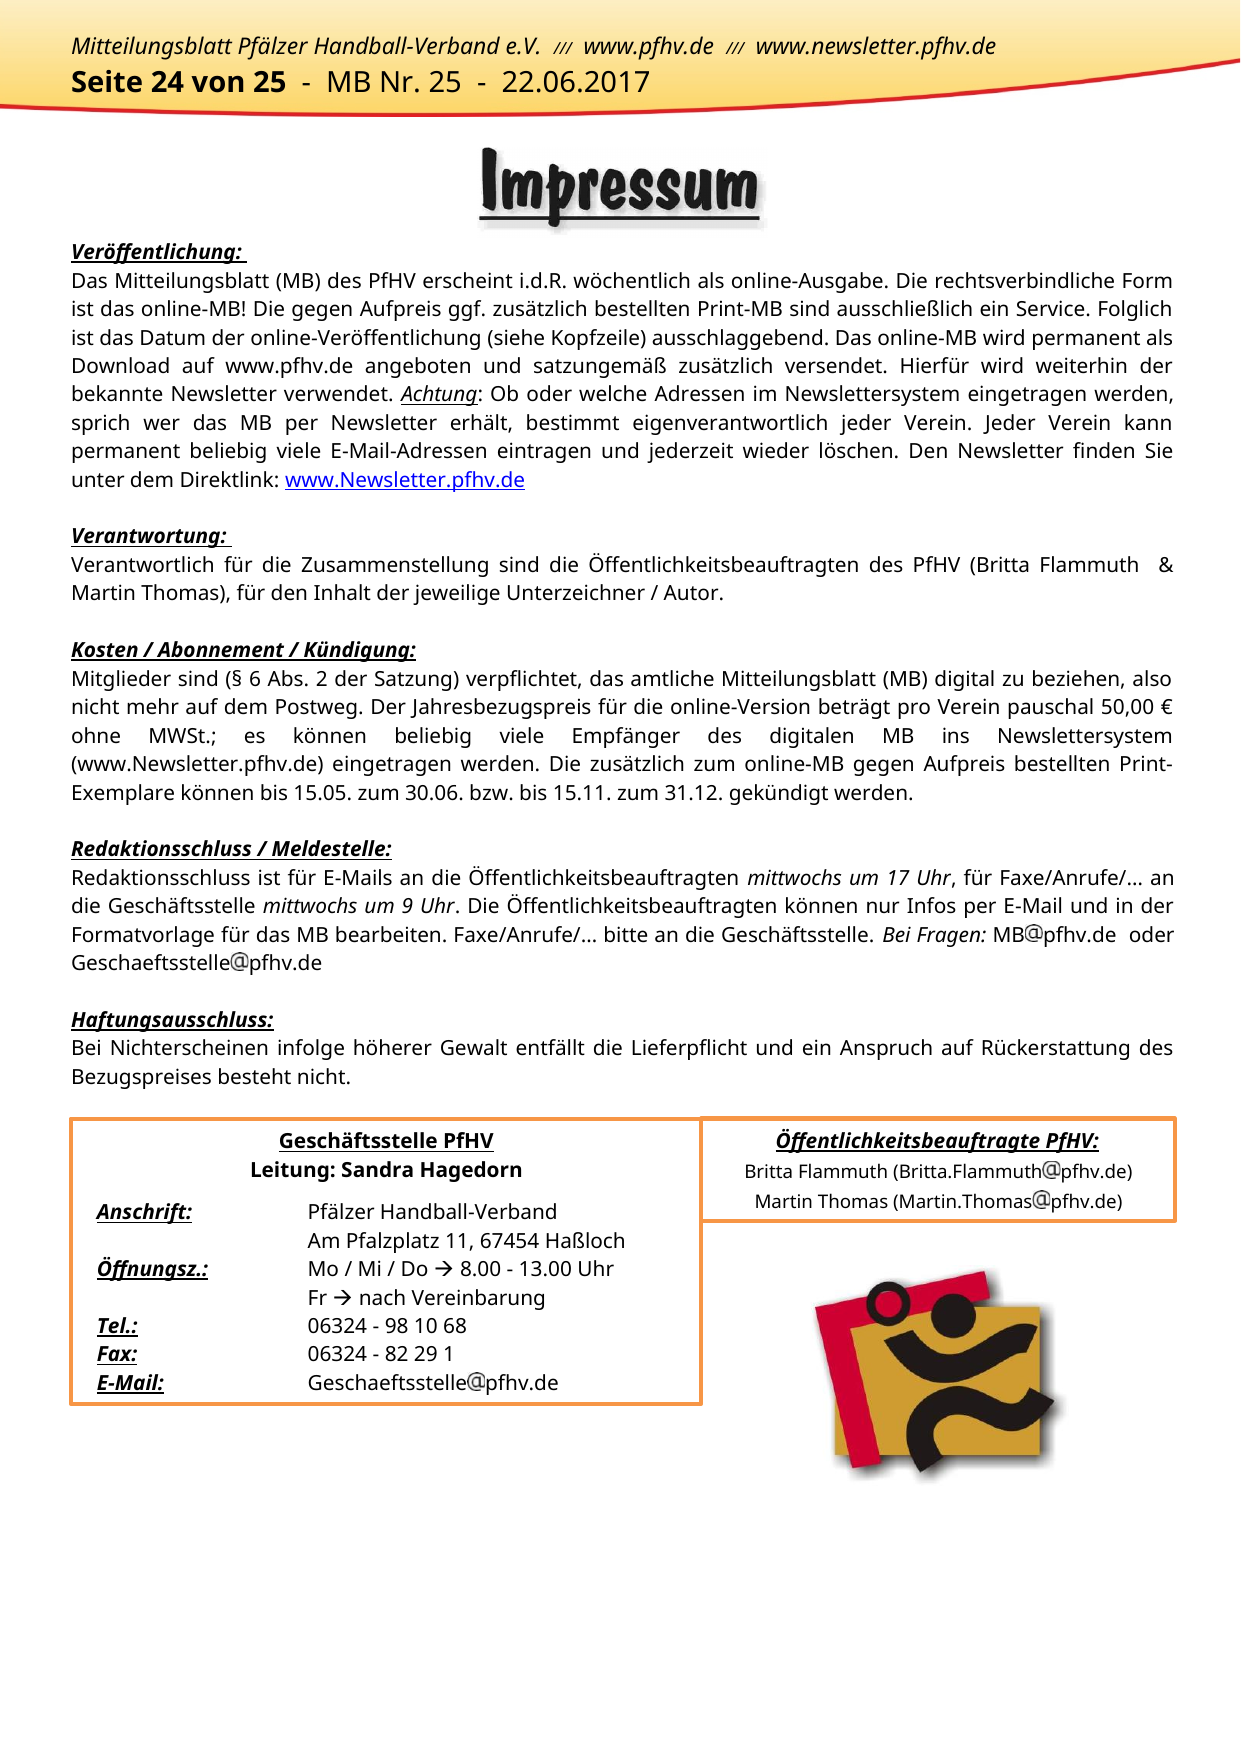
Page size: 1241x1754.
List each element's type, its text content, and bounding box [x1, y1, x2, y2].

picture [1025, 924, 1043, 942]
picture [230, 952, 249, 971]
text Redaktionsschluss / Meldestelle: [71, 834, 1175, 863]
picture [477, 147, 769, 238]
text Kosten / Abonnement / Kündigung: [71, 635, 1175, 664]
picture [467, 1372, 485, 1391]
text Verantwortlich für die Zusammenstellung sind die Öffentlichkeitsbeauftragten des PfHV (Britta Flammuth & Martin Thomas), für den Inhalt der jeweilige Unterzeichner / Autor. [71, 550, 1175, 607]
text Bei Nichterscheinen infolge höherer Gewalt entfällt die Lieferpflicht und ein Anspruch auf Rückerstattung des Bezugspreises besteht nicht. [71, 1033, 1175, 1090]
text Veröffentlichung: [71, 237, 1175, 266]
picture [1042, 1161, 1061, 1179]
text Das Mitteilungsblatt (MB) des PfHV erscheint i.d.R. wöchentlich als online-Ausgabe. Die rechtsverbindliche Form ist das online-MB! Die gegen Aufpreis ggf. zusätzlich bestellten Print-MB sind ausschließlich ein Service. Folglich ist das Datum der online-Veröffentlichung (siehe Kopfzeile) ausschlaggebend. Das online-MB wird permanent als Download auf www.pfhv.de angeboten und satzungemäß zusätzlich versendet. Hierfür wird weiterhin der bekannte Newsletter verwendet. Achtung: Ob oder welche Adressen im Newslettersystem eingetragen werden, sprich wer das MB per Newsletter erhält, bestimmt eigenverantwortlich jeder Verein. Jeder Verein kann permanent beliebig viele E-Mail-Adressen eintragen und jederzeit wieder löschen. Den Newsletter finden Sie unter dem Direktlink: www.Newsletter.pfhv.de [71, 266, 1175, 493]
picture [810, 1265, 1070, 1487]
text Redaktionsschluss ist für E-Mails an die Öffentlichkeitsbeauftragten mittwochs um 17 Uhr, für Faxe/Anrufe/… an die Geschäftsstelle mittwochs um 9 Uhr. Die Öffentlichkeitsbeauftragten können nur Infos per E-Mail und in der Formatvorlage für das MB bearbeiten. Faxe/Anrufe/… bitte an die Geschäftsstelle. Bei Fragen: MBpfhv.de oder Geschaeftsstellepfhv.de [71, 863, 1175, 977]
text Haftungsausschluss: [71, 1005, 1175, 1033]
text Verantwortung: [71, 522, 1175, 550]
text Mitglieder sind (§ 6 Abs. 2 der Satzung) verpflichtet, das amtliche Mitteilungsblatt (MB) digital zu beziehen, also nicht mehr auf dem Postweg. Der Jahresbezugspreis für die online-Version beträgt pro Verein pauschal 50,00 € ohne MWSt.; es können beliebig viele Empfänger des digitalen MB ins Newslettersystem (www.Newsletter.pfhv.de) eingetragen werden. Die zusätzlich zum online-MB gegen Aufpreis bestellten Print-Exemplare können bis 15.05. zum 30.06. bzw. bis 15.11. zum 31.12. gekündigt werden. [71, 664, 1175, 806]
picture [1032, 1190, 1051, 1209]
picture [0, 0, 1241, 117]
